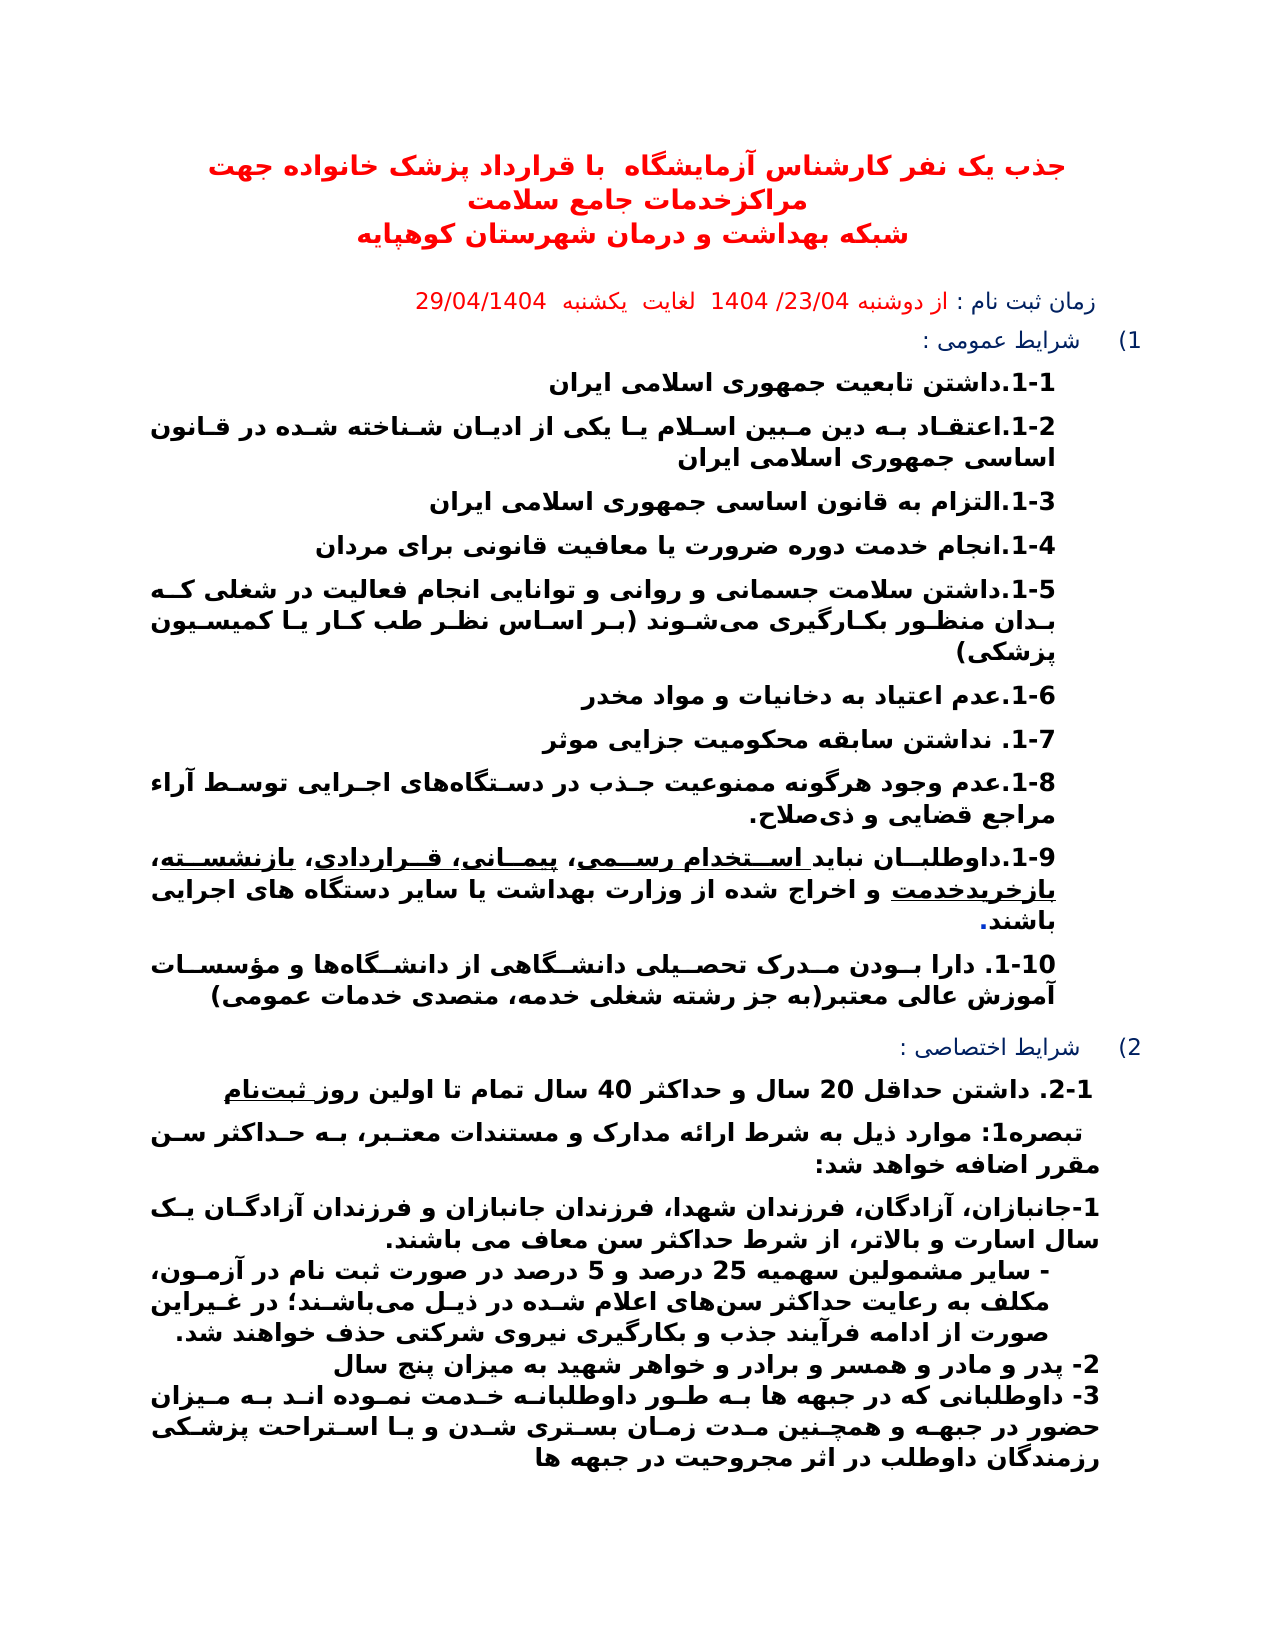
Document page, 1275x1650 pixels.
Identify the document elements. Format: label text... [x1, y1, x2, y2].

text جذب یک نفر کارشناس آزمایشگاه با قرارداد پزشک خانواده جهت مراکزخدمات جامع سلامت [150, 150, 1125, 216]
text 1-7. نداشتن سابقه محکومیت جزایی موثر [150, 723, 1056, 754]
text 1-9.داوطلبان نباید استخدام رسمی، پیمانی، قراردادی، بازنشسته، بازخریدخدمت و اخراج شده از وزارت بهداشت یا سایر دستگاه های اجرایی باشند. [150, 842, 1056, 935]
text - سایر مشمولین سهمیه 25 درصد و 5 درصد در صورت ثبت نام در آزمون، مکلف به رعایت حداکثر سن‌های اعلام شده در ذیل می‌باشند؛ در غیراین صورت از ادامه فرآیند جذب و بکارگیری نیروی شرکتی حذف خواهند شد. [150, 1254, 1050, 1348]
text 1-10. دارا بودن مدرک تحصیلی دانشگاهی از دانشگاه‌ها و مؤسسات آموزش عالی معتبر(به جز رشته شغلی خدمه، متصدی خدمات عمومی) [150, 948, 1056, 1010]
text 2-1. داشتن حداقل 20 سال و حداکثر 40 سال تمام تا اولین روز ثبت‌نام [150, 1073, 1094, 1104]
text 1-جانبازان، آزادگان، فرزندان شهدا، فرزندان جانبازان و فرزندان آزادگان یک سال اسارت و بالاتر، از شرط حداکثر سن معاف می باشند. [150, 1192, 1100, 1254]
text 1-1.داشتن تابعیت جمهوری اسلامی ایران [150, 367, 1056, 398]
text زمان ثبت نام : از دوشنبه 23/04/ 1404 لغایت یکشنبه 29/04/1404 [150, 288, 1125, 314]
text 3- داوطلبانی که در جبهه ها به طور داوطلبانه خدمت نموده اند به میزان حضور در جبهه و همچنین مدت زمان بستری شدن و یا استراحت پزشکی رزمندگان داوطلب در اثر مجروحیت در جبهه ها [150, 1379, 1100, 1473]
list شرایط عمومی : [150, 317, 1118, 354]
text 1-5.داشتن سلامت جسمانی و روانی و توانایی انجام فعالیت در شغلی که بدان منظور بکارگیری می‌شوند (بر اساس نظر طب کار یا کمیسیون پزشکی) [150, 573, 1056, 667]
text 1-6.عدم اعتیاد به دخانیات و مواد مخدر [150, 679, 1056, 710]
text 1-4.انجام خدمت دوره ضرورت یا معافیت قانونی برای مردان [150, 529, 1056, 560]
text شبکه بهداشت و درمان شهرستان کوهپایه [150, 218, 1125, 250]
list شرایط اختصاصی : [150, 1023, 1118, 1060]
text 1-8.عدم وجود هرگونه ممنوعیت جذب در دستگاه‌های اجرایی توسط آراء مراجع قضایی و ذی‌صلاح. [150, 767, 1056, 829]
text تبصره1: موارد ذیل به شرط ارائه مدارک و مستندات معتبر، به حداکثر سن مقرر اضافه خواهد شد: [150, 1117, 1100, 1179]
text 1-2.اعتقاد به دین مبین اسلام یا یکی از ادیان شناخته‌ شده در قانون اساسی جمهوری اسلامی ایران [150, 410, 1056, 473]
text 1-3.التزام به قانون اساسی جمهوری اسلامی ایران [150, 485, 1056, 517]
text 2- پدر و مادر و همسر و برادر و خواهر شهید به میزان پنج سال [150, 1348, 1100, 1379]
